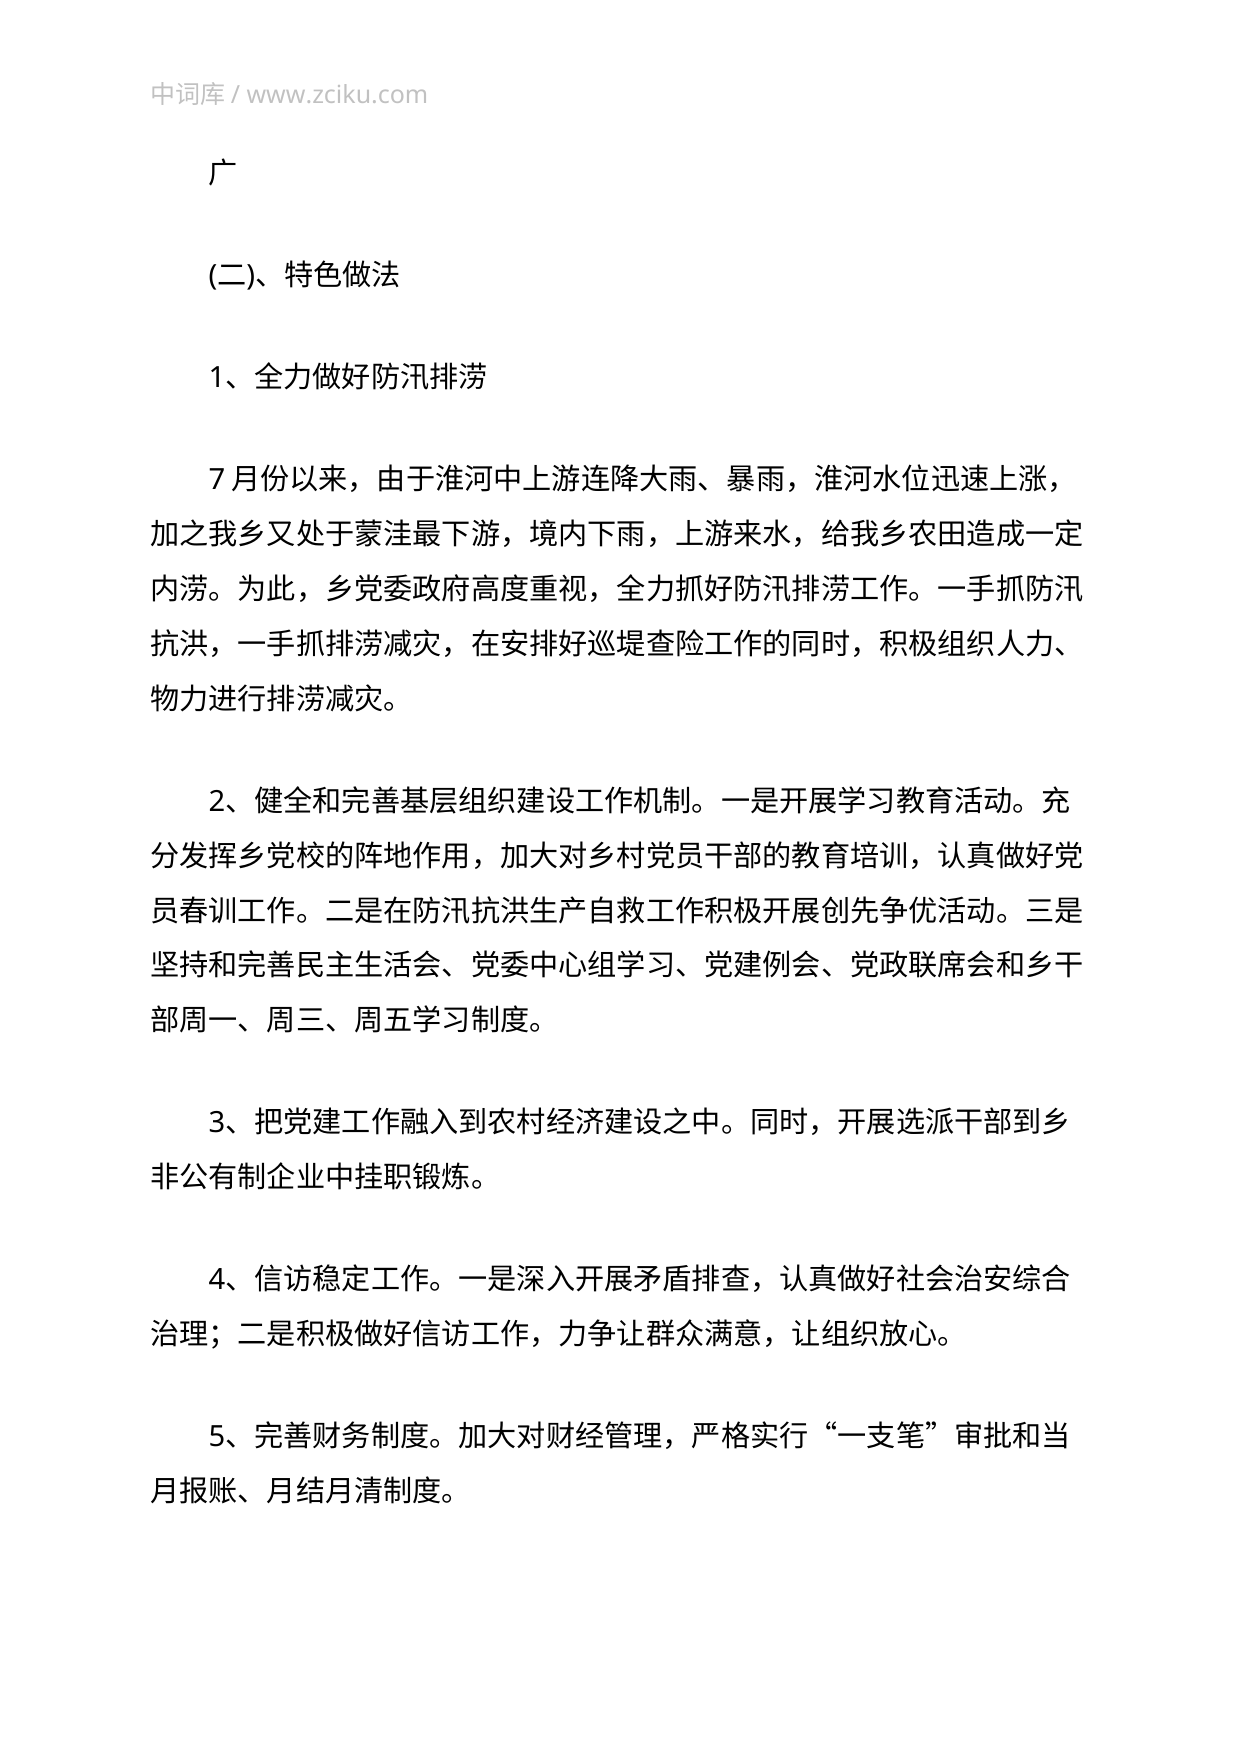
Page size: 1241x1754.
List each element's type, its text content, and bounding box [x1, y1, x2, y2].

text 4、信访稳定工作。一是深入开展矛盾排查，认真做好社会治安综合治理；二是积极做好信访工作，力争让群众满意，让组织放心。 [150, 1255, 1090, 1353]
text 1、全力做好防汛排涝 [150, 354, 1090, 396]
text 3、把党建工作融入到农村经济建设之中。同时，开展选派干部到乡非公有制企业中挂职锻炼。 [150, 1099, 1090, 1196]
text 广 [150, 150, 1090, 192]
text 7月份以来，由于淮河中上游连降大雨、暴雨，淮河水位迅速上涨，加之我乡又处于蒙洼最下游，境内下雨，上游来水，给我乡农田造成一定内涝。为此，乡党委政府高度重视，全力抓好防汛排涝工作。一手抓防汛抗洪，一手抓排涝减灾，在安排好巡堤查险工作的同时，积极组织人力、物力进行排涝减灾。 [150, 456, 1090, 718]
text (二)、特色做法 [150, 252, 1090, 294]
text 2、健全和完善基层组织建设工作机制。一是开展学习教育活动。充分发挥乡党校的阵地作用，加大对乡村党员干部的教育培训，认真做好党员春训工作。二是在防汛抗洪生产自救工作积极开展创先争优活动。三是坚持和完善民主生活会、党委中心组学习、党建例会、党政联席会和乡干部周一、周三、周五学习制度。 [150, 777, 1090, 1039]
text 5、完善财务制度。加大对财经管理，严格实行“一支笔”审批和当月报账、月结月清制度。 [150, 1412, 1090, 1509]
